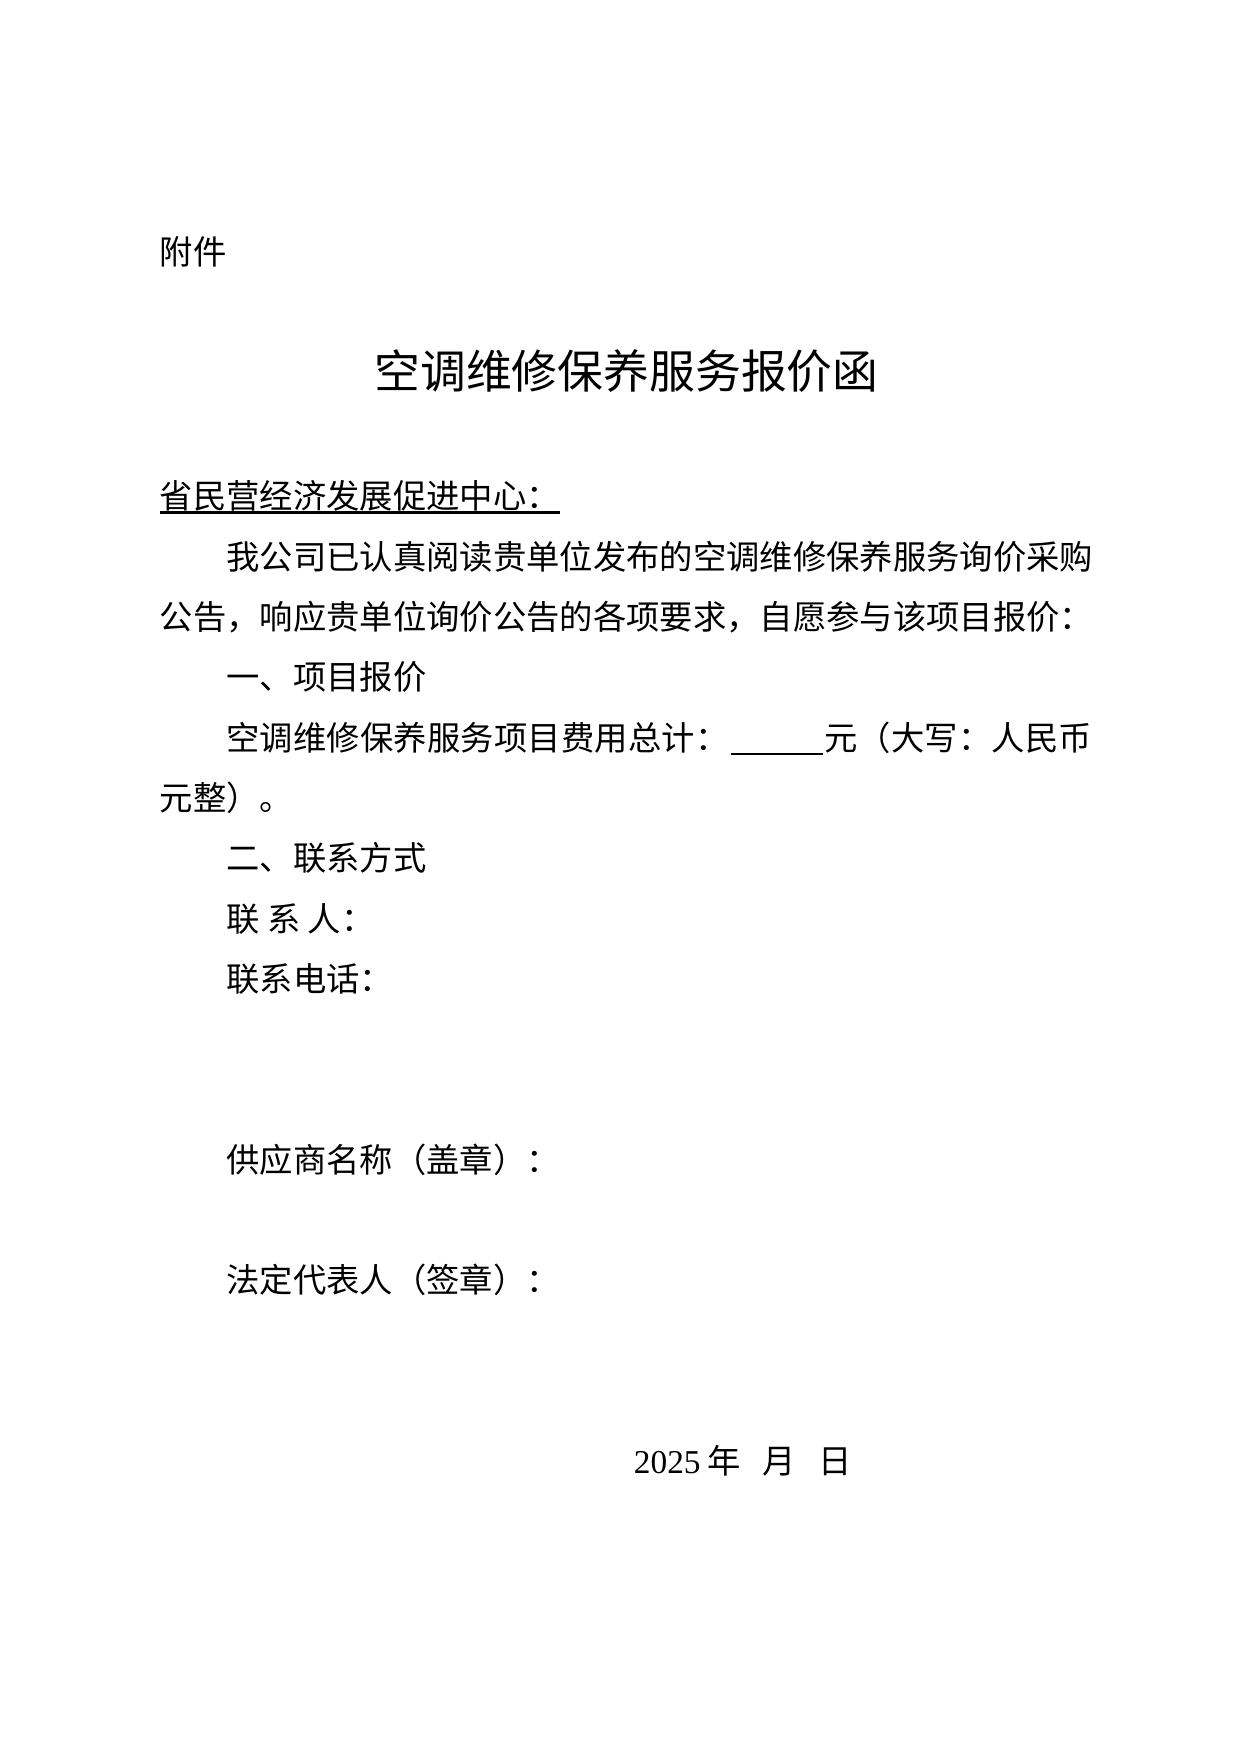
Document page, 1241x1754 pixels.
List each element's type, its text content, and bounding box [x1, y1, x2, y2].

text 供应商名称（盖章）： [159, 1124, 1093, 1184]
text 联系电话： [159, 943, 1093, 1003]
text 附件 [159, 219, 1093, 280]
text 二、联系方式 [159, 822, 1093, 883]
text 空调维修保养服务报价函 [159, 340, 1093, 400]
text 联 系 人： [159, 883, 1093, 943]
text 我公司已认真阅读贵单位发布的空调维修保养服务询价采购公告，响应贵单位询价公告的各项要求，自愿参与该项目报价： [159, 521, 1093, 642]
text 一、项目报价 [159, 642, 1093, 702]
text 2025年 月 日 [159, 1426, 1093, 1486]
text 空调维修保养服务项目费用总计： 元（大写：人民币 元整）。 [159, 702, 1093, 822]
text 省民营经济发展促进中心： [159, 461, 1093, 521]
text 法定代表人（签章）： [159, 1245, 1093, 1305]
